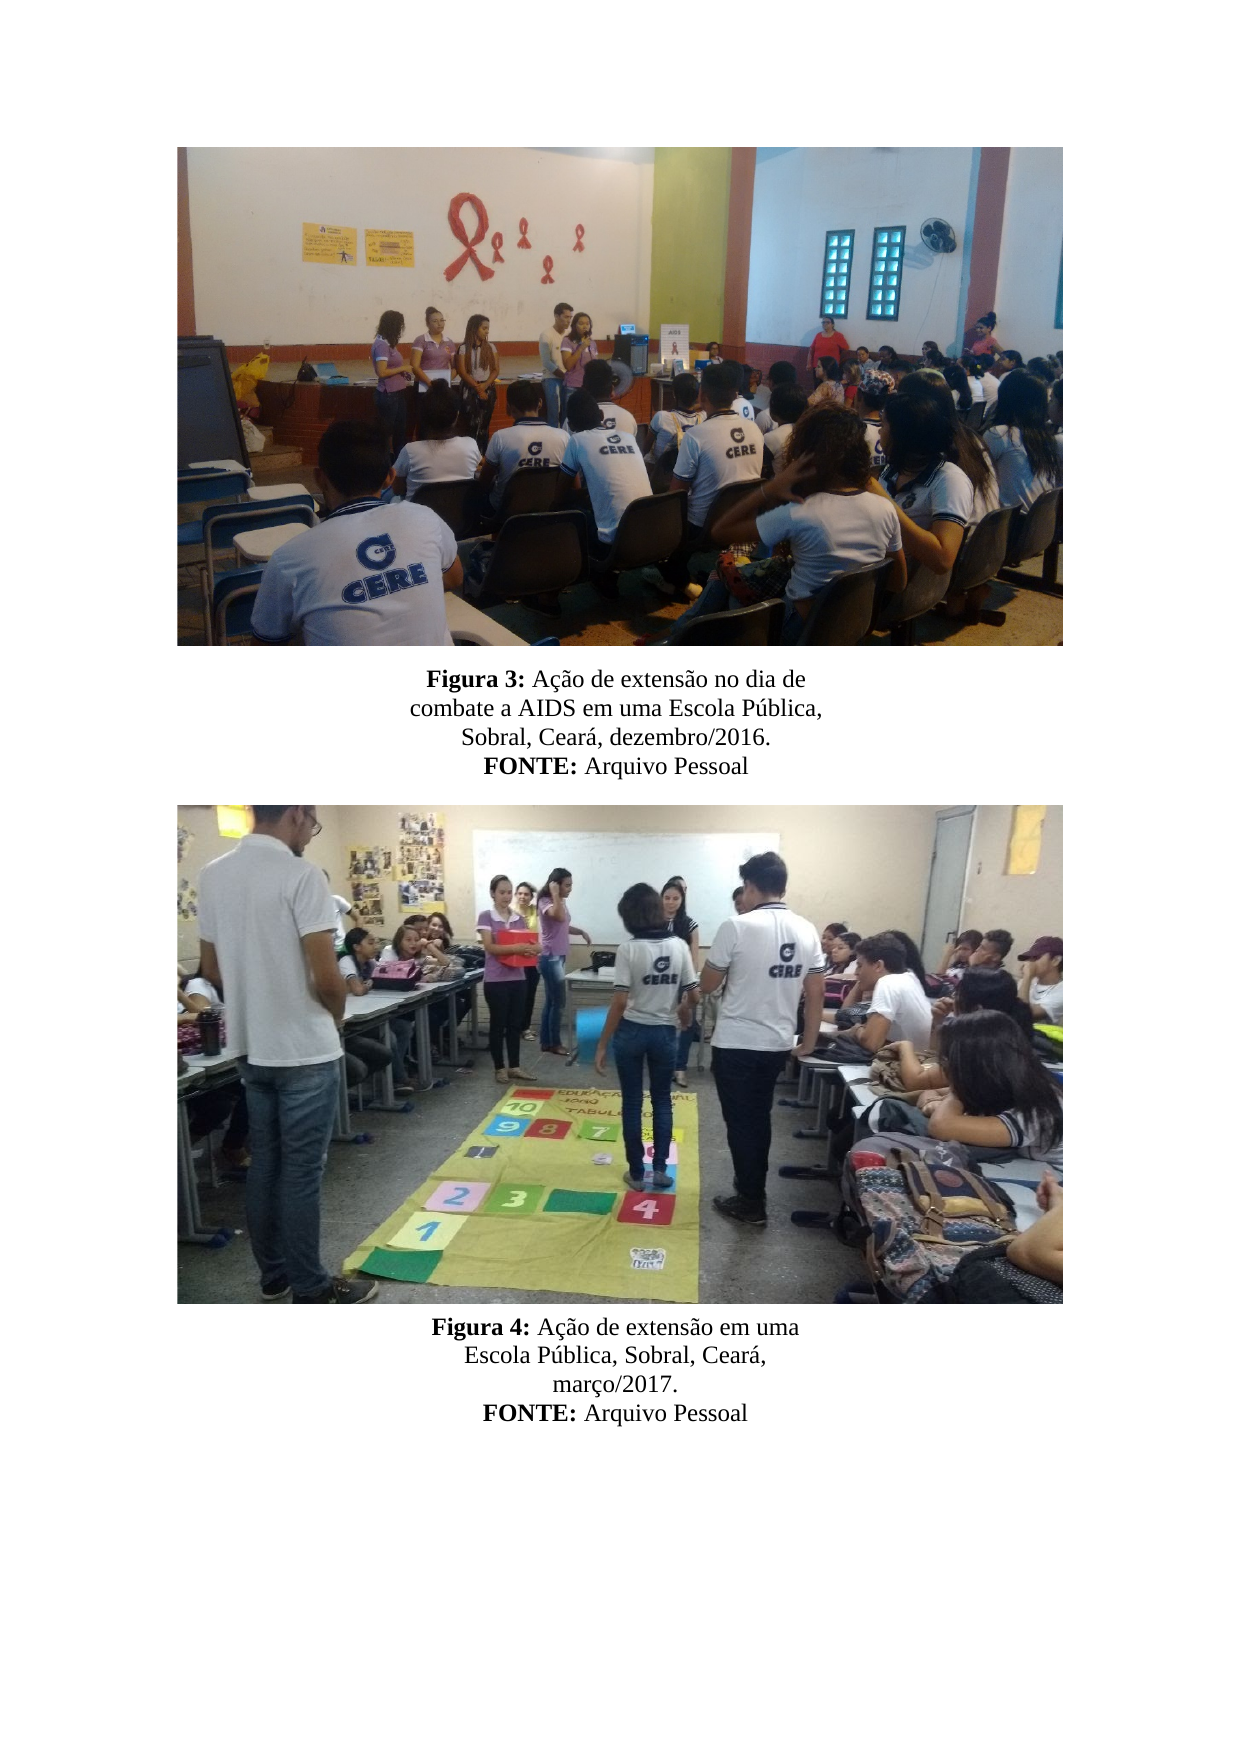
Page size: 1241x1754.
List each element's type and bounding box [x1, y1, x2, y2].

picture [177, 147, 1063, 646]
picture [177, 805, 1063, 1304]
